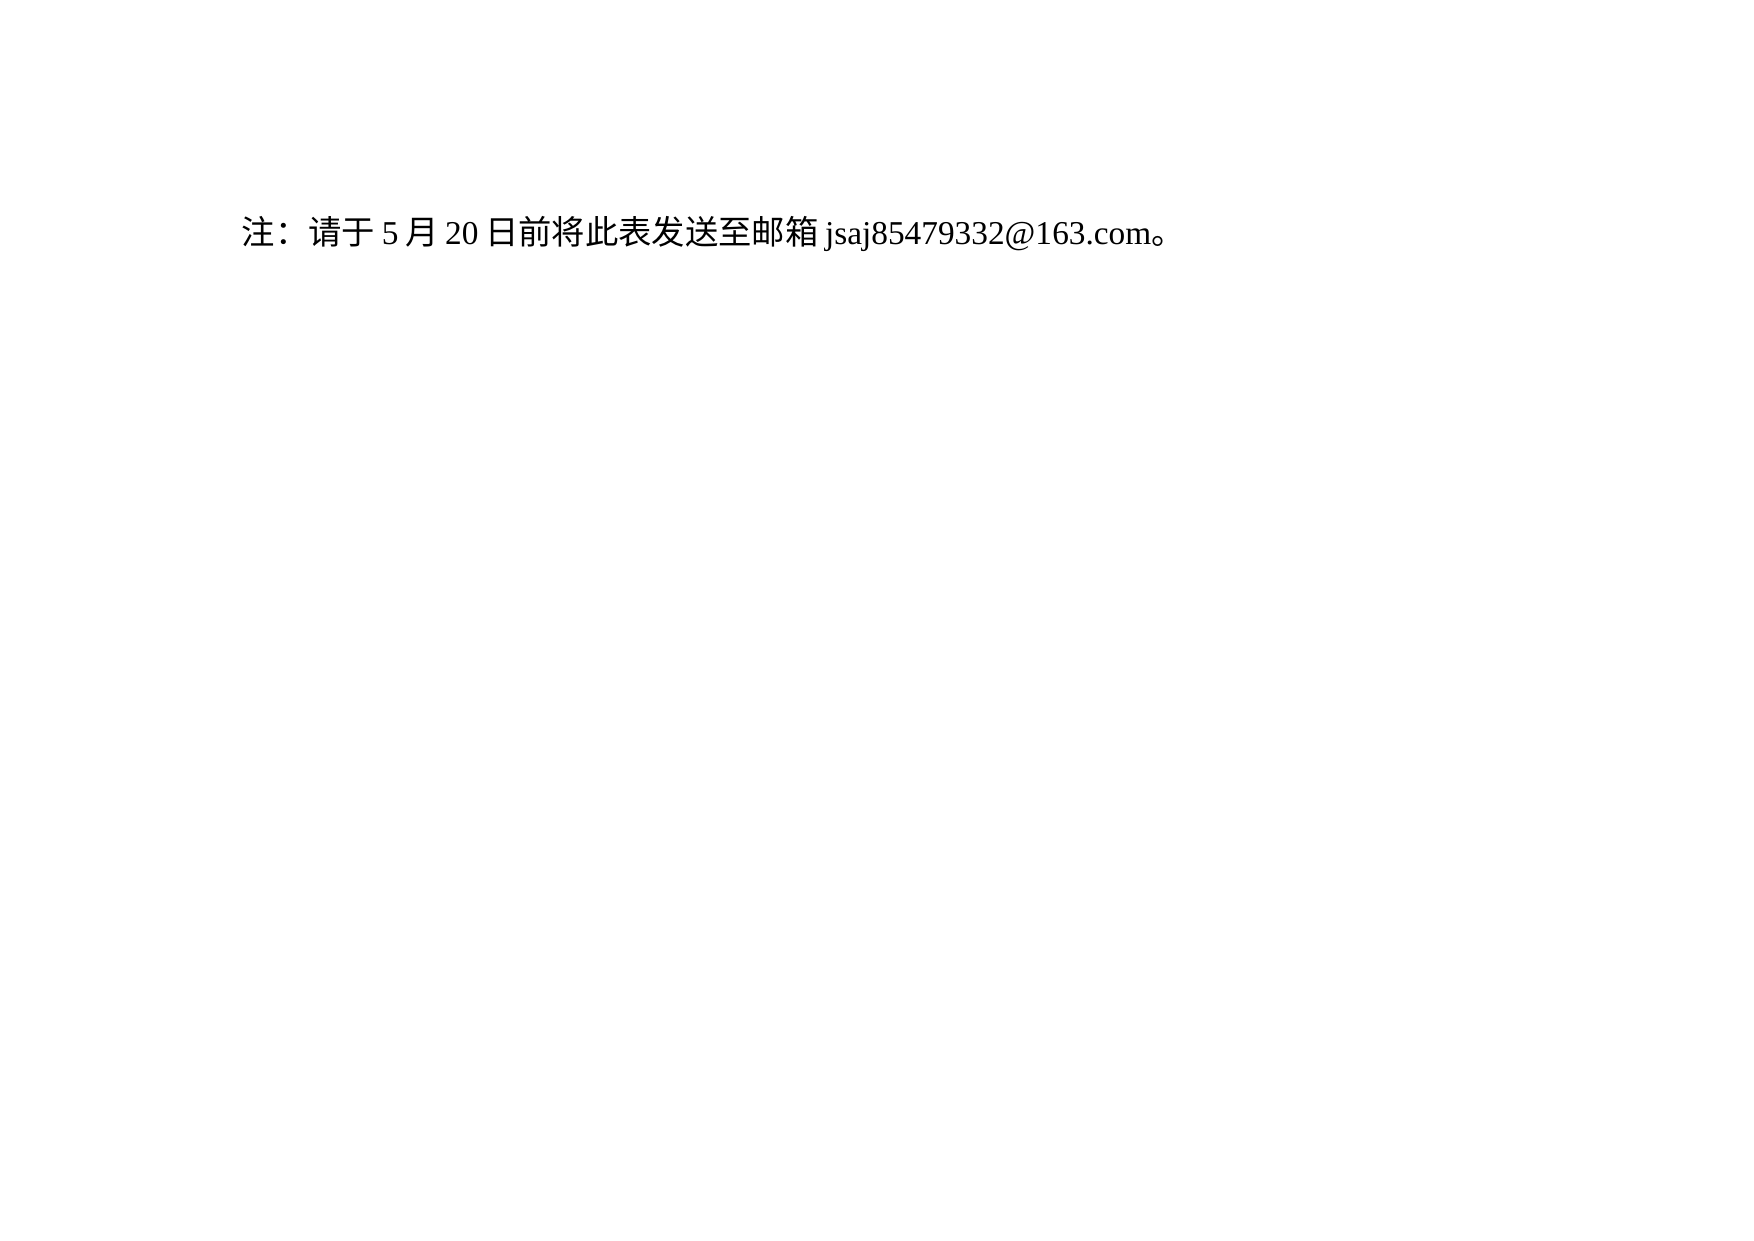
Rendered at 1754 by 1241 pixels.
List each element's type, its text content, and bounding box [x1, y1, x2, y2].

text 注：请于5月20日前将此表发送至邮箱jsaj85479332@163.com。 [150, 198, 1604, 263]
